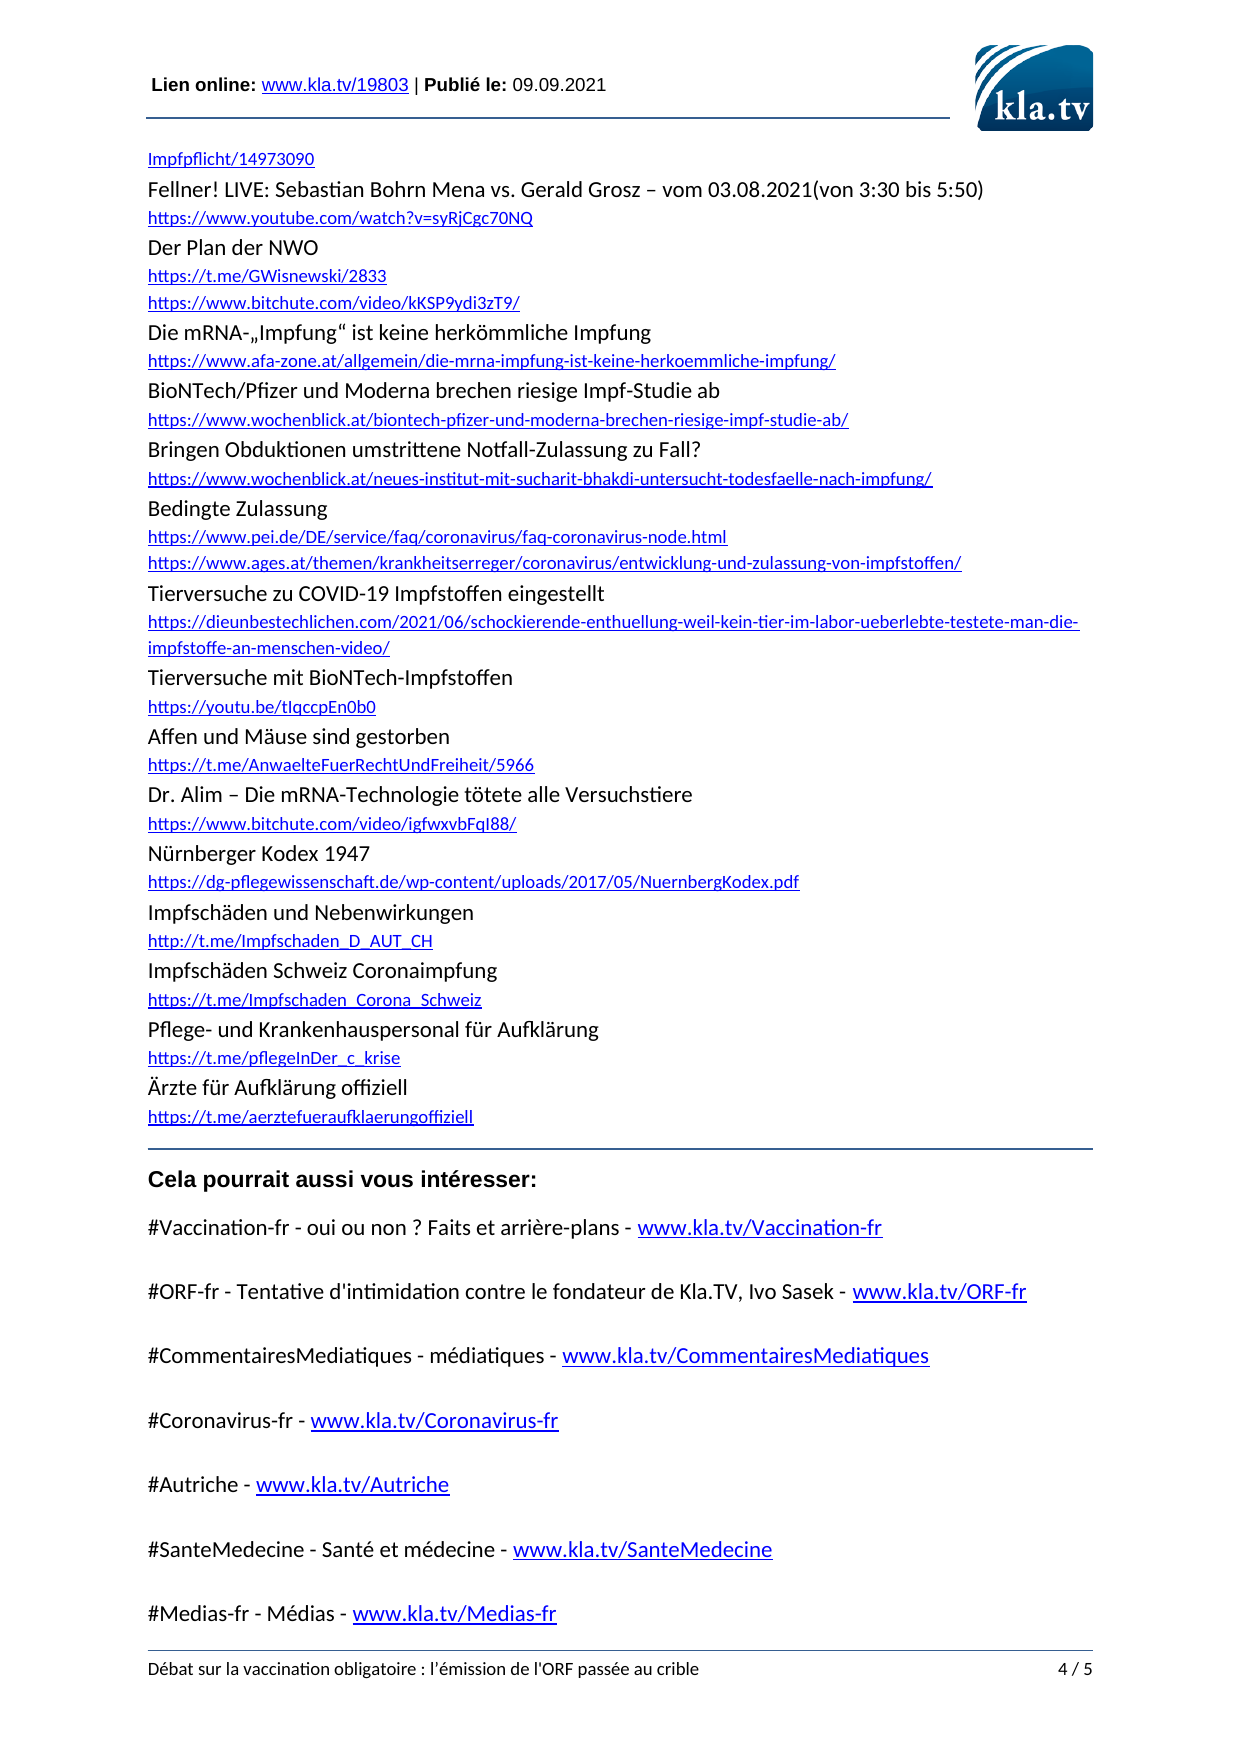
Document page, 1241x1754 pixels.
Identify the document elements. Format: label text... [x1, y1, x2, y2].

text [148, 148, 1093, 1128]
text #Vaccination-fr - oui ou non ? Faits et arrière-plans - www.kla.tv/Vaccination-fr #ORF-fr - Tentative d'intimidation contre le fondateur de Kla.TV, Ivo Sasek - www.kla.tv/ORF-fr #CommentairesMediatiques - médiatiques - www.kla.tv/CommentairesMediatiques #Coronavirus-fr - www.kla.tv/Coronavirus-fr #Autriche - www.kla.tv/Autriche #SanteMedecine - Santé et médecine - www.kla.tv/SanteMedecine #Medias-fr - Médias - www.kla.tv/Medias-fr [148, 1213, 1093, 1627]
text Cela pourrait aussi vous intéresser: [148, 1150, 1093, 1192]
